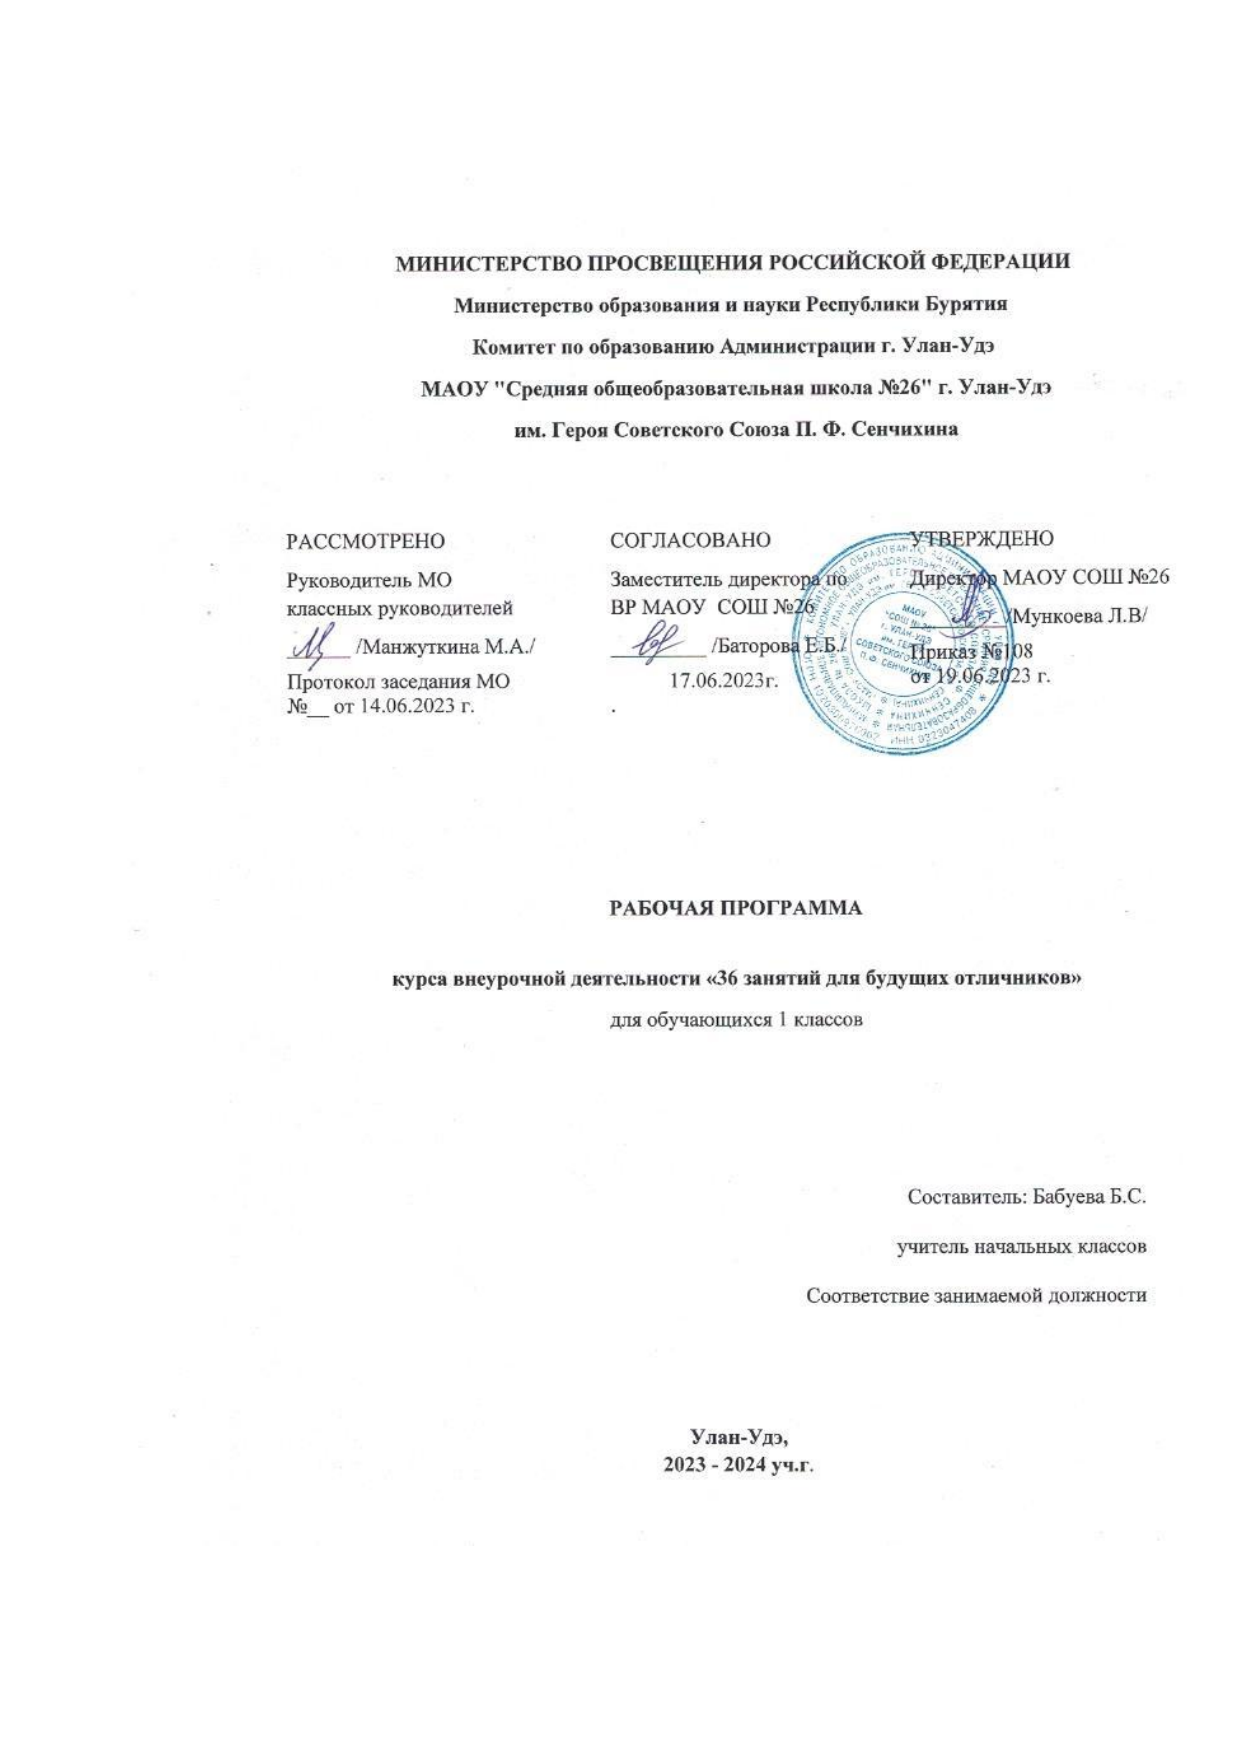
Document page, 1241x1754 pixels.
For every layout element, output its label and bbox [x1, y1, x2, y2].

picture [118, 146, 1199, 1546]
